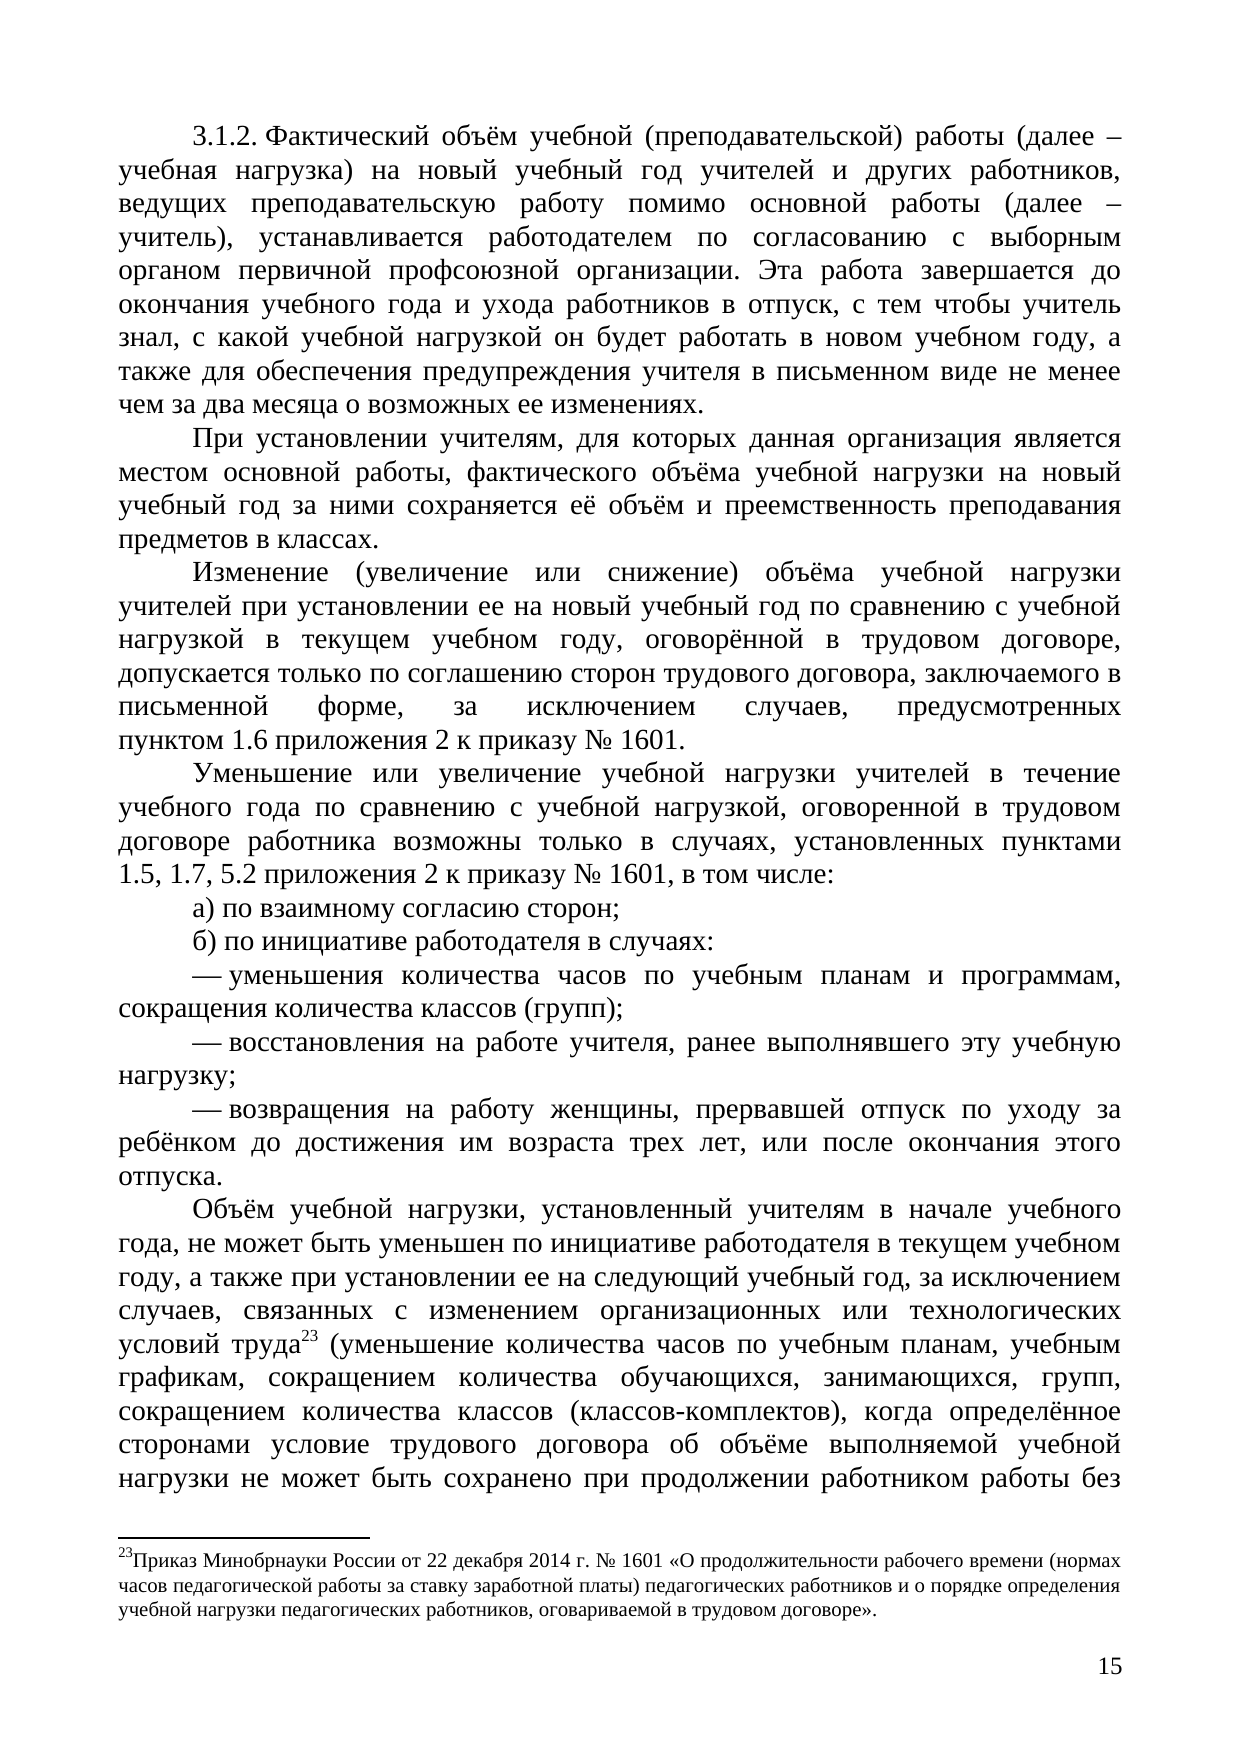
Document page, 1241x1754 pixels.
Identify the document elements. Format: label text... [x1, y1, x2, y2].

text а) по взаимному согласию сторон; [118, 890, 1122, 923]
text Изменение (увеличение или снижение) объёма учебной нагрузки учителей при установлении ее на новый учебный год по сравнению с учебной нагрузкой в текущем учебном году, оговорённой в трудовом договоре, допускается только по соглашению сторон трудового договора, заключаемого в письменной форме, за исключением случаев, предусмотренных пунктом 1.6 приложения 2 к приказу № 1601. [118, 554, 1122, 756]
text — восстановления на работе учителя, ранее выполнявшего эту учебную нагрузку; [118, 1024, 1122, 1091]
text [118, 1192, 1122, 1493]
text 3.1.2. Фактический объём учебной (преподавательской) работы (далее – учебная нагрузка) на новый учебный год учителей и других работников, ведущих преподавательскую работу помимо основной работы (далее – учитель), устанавливается работодателем по согласованию с выборным органом первичной профсоюзной организации. Эта работа завершается до окончания учебного года и ухода работников в отпуск, с тем чтобы учитель знал, с какой учебной нагрузкой он будет работать в новом учебном году, а также для обеспечения предупреждения учителя в письменном виде не менее чем за два месяца о возможных ее изменениях. [118, 118, 1122, 420]
text — возвращения на работу женщины, прервавшей отпуск по уходу за ребёнком до достижения им возраста трех лет, или после окончания этого отпуска. [118, 1091, 1122, 1192]
text б) по инициативе работодателя в случаях: [118, 923, 1122, 957]
text — уменьшения количества часов по учебным планам и программам, сокращения количества классов (групп); [118, 957, 1122, 1024]
text При установлении учителям, для которых данная организация является местом основной работы, фактического объёма учебной нагрузки на новый учебный год за ними сохраняется её объём и преемственность преподавания предметов в классах. [118, 420, 1122, 554]
text Уменьшение или увеличение учебной нагрузки учителей в течение учебного года по сравнению с учебной нагрузкой, оговоренной в трудовом договоре работника возможны только в случаях, установленных пунктами 1.5, 1.7, 5.2 приложения 2 к приказу № 1601, в том числе: [118, 756, 1122, 890]
